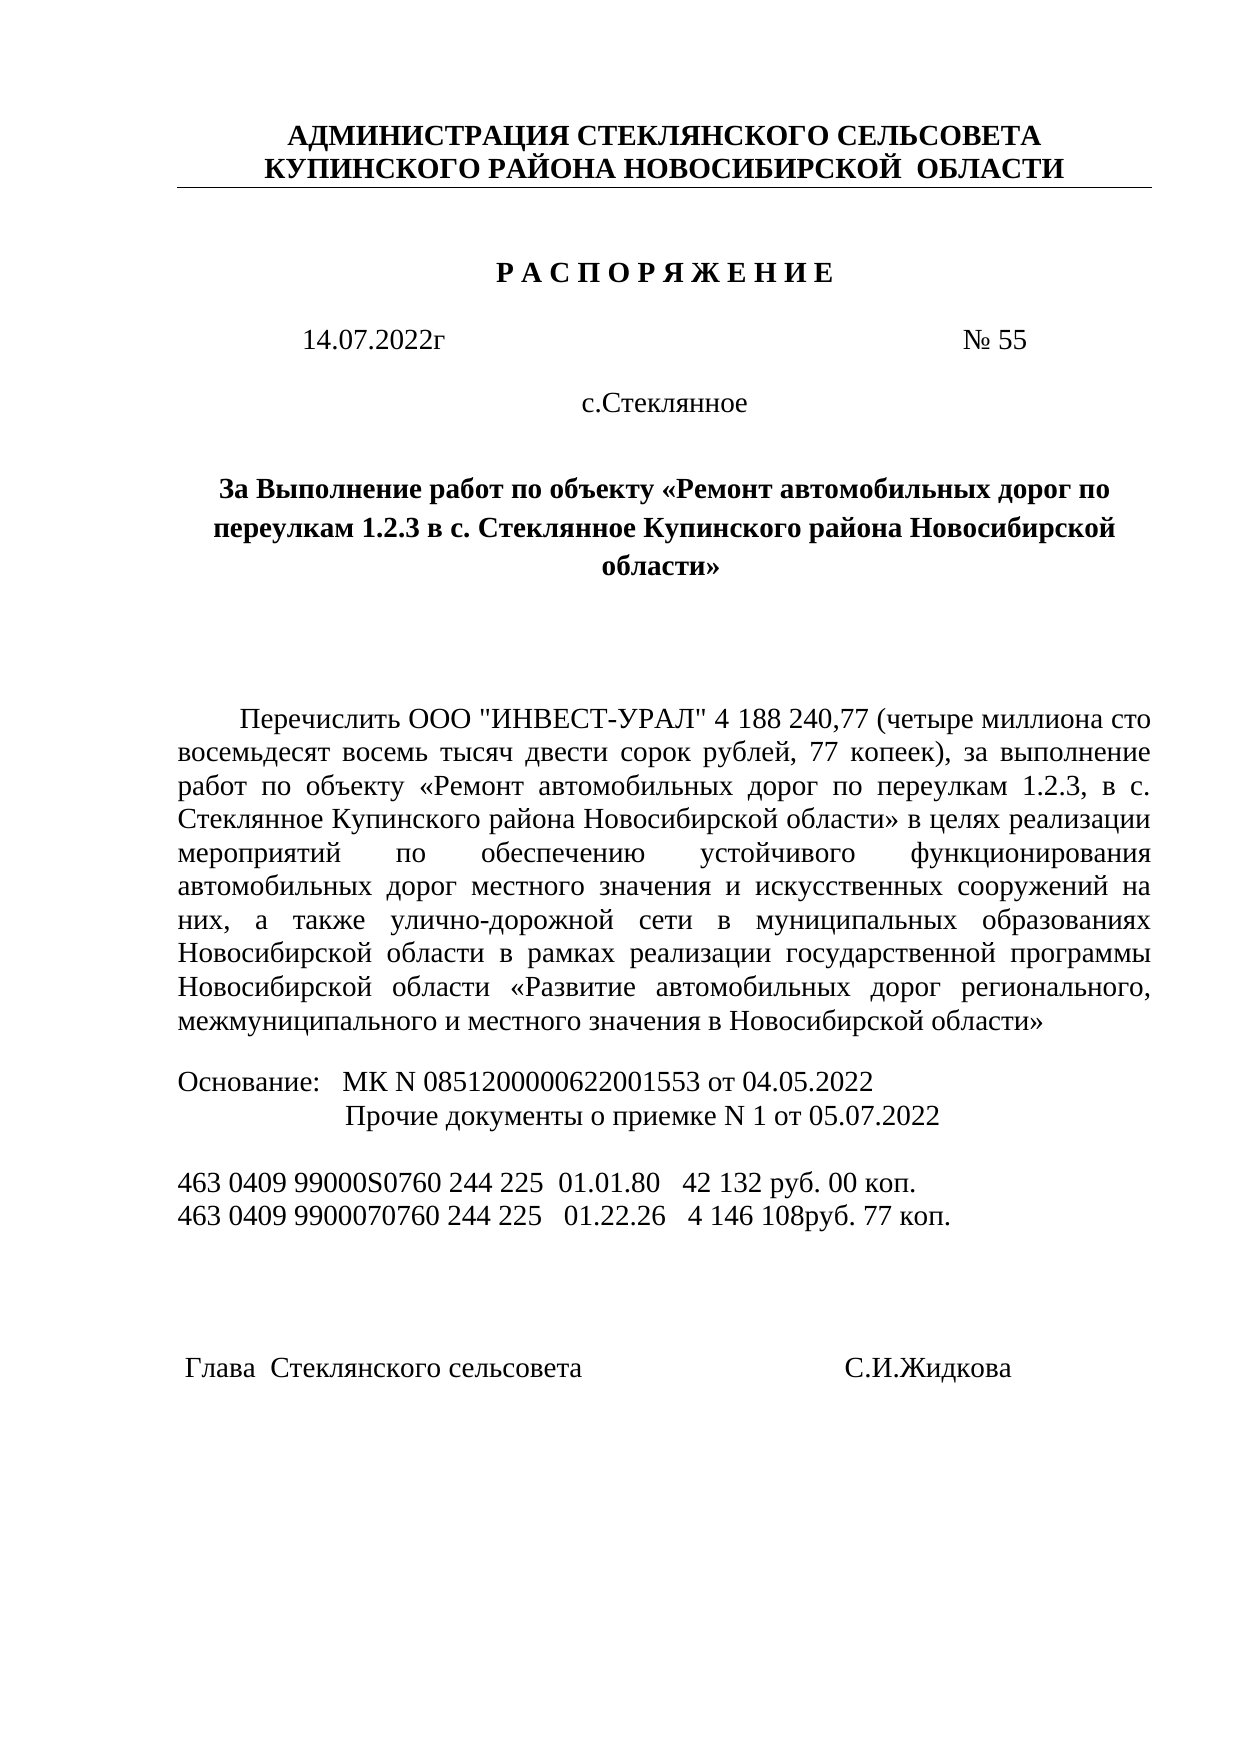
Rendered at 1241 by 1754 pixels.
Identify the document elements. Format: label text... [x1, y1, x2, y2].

text Перечислить ООО "ИНВЕСТ-УРАЛ" 4 188 240,77 (четыре миллиона сто восемьдесят восемь тысяч двести сорок рублей, 77 копеек), за выполнение работ по объекту «Ремонт автомобильных дорог по переулкам 1.2.3, в с. Стеклянное Купинского района Новосибирской области» в целях реализации мероприятий по обеспечению устойчивого функционирования автомобильных дорог местного значения и искусственных сооружений на них, а также улично-дорожной сети в муниципальных образованиях Новосибирской области в рамках реализации государственной программы Новосибирской области «Развитие автомобильных дорог регионального, межмуниципального и местного значения в Новосибирской области» [177, 701, 1152, 1036]
text 14.07.2022г № 55 [177, 322, 1152, 356]
text Основание: МК N 0851200000622001553 от 04.05.2022 [177, 1064, 1152, 1098]
text Глава Стеклянского сельсовета С.И.Жидкова [177, 1351, 1152, 1384]
text 463 0409 99000S0760 244 225 01.01.80 42 132 руб. 00 коп. [177, 1165, 1152, 1198]
text Р А С П О Р Я Ж Е Н И Е [177, 255, 1152, 289]
text с.Стеклянное [177, 385, 1152, 418]
text Прочие документы о приемке N 1 от 05.07.2022 [177, 1098, 1152, 1131]
text КУПИНСКОГО РАЙОНА НОВОСИБИРСКОЙ ОБЛАСТИ [177, 152, 1152, 187]
text 463 0409 9900070760 244 225 01.22.26 4 146 108руб. 77 коп. [177, 1198, 1152, 1232]
text За Выполнение работ по объекту «Ремонт автомобильных дорог по переулкам 1.2.3 в с. Стеклянное Купинского района Новосибирской области» [177, 471, 1152, 582]
text АДМИНИСТРАЦИЯ СТЕКЛЯНСКОГО СЕЛЬСОВЕТА [177, 118, 1152, 152]
